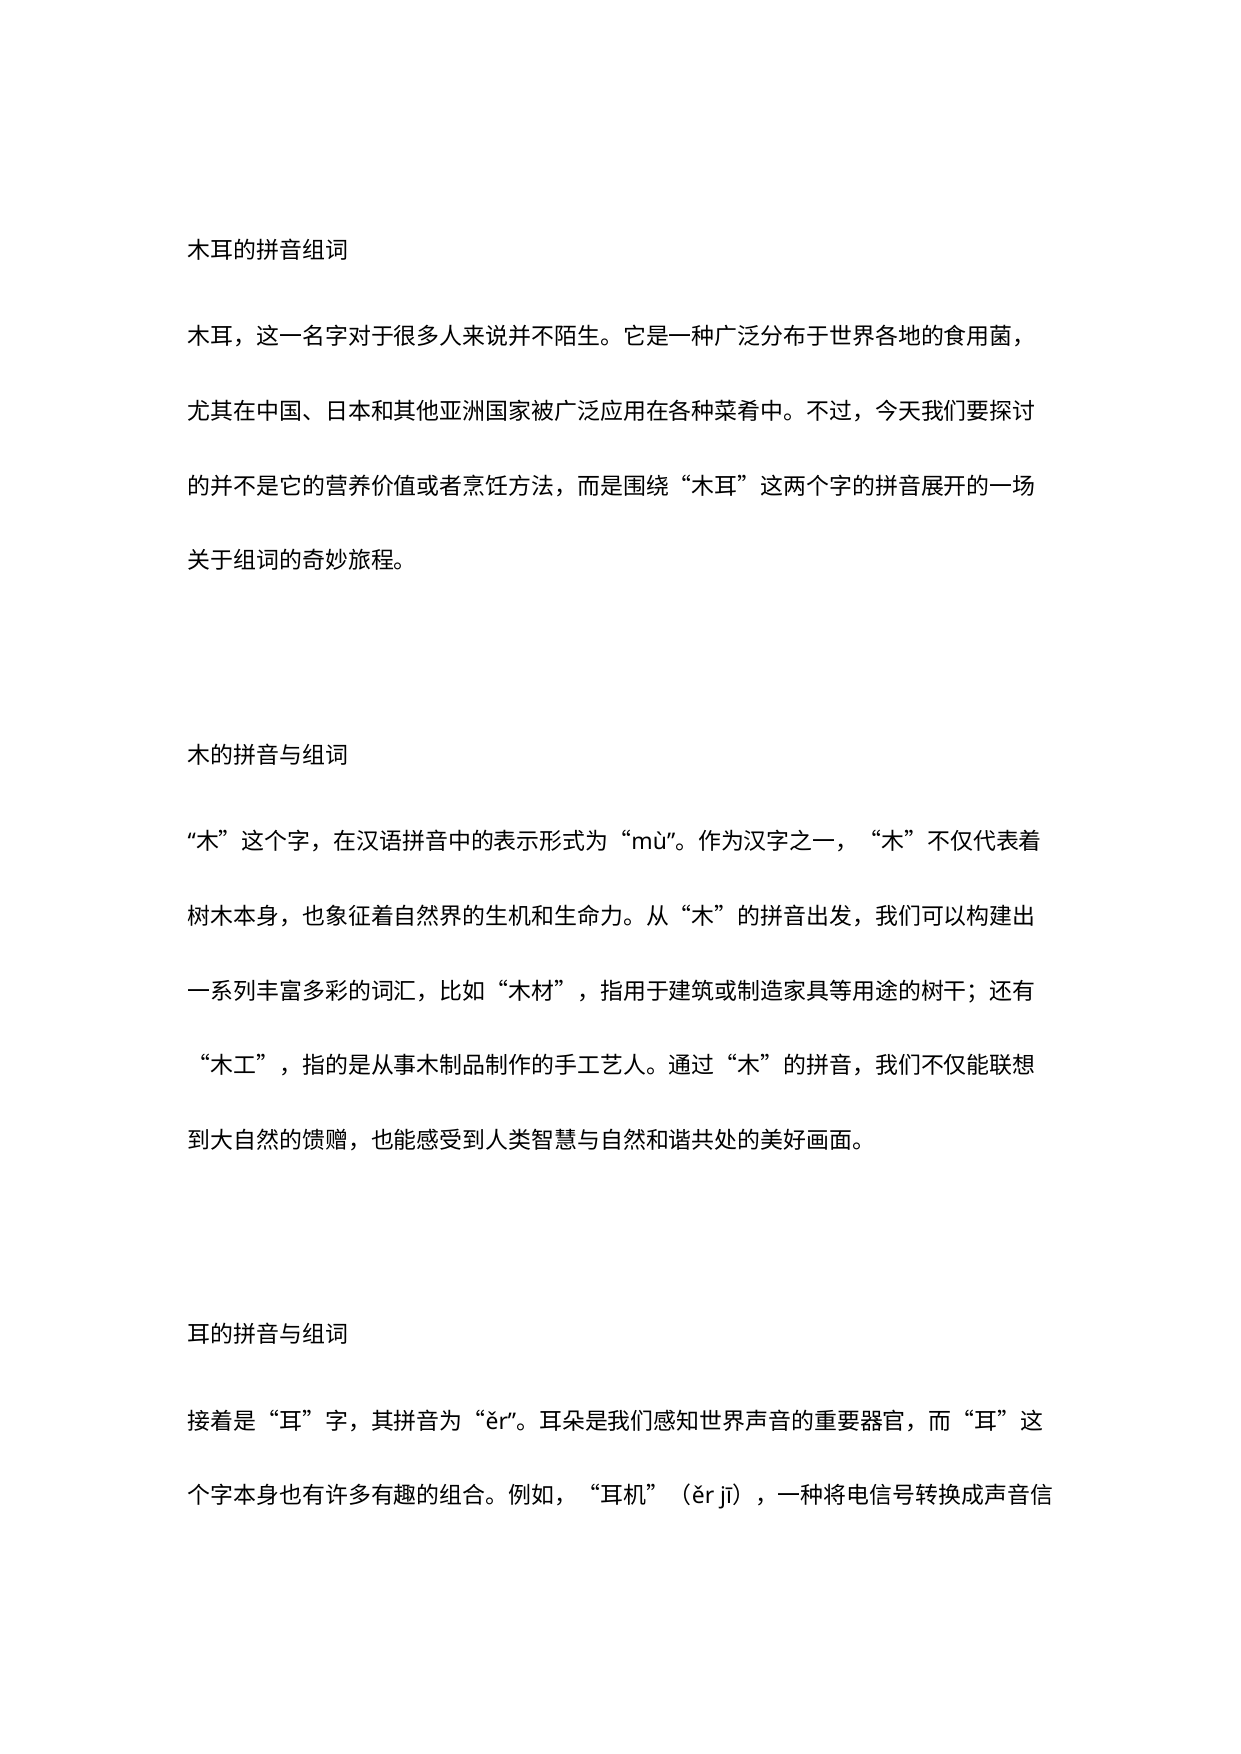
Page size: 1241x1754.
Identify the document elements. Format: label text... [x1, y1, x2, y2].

text 木耳，这一名字对于很多人来说并不陌生。它是一种广泛分布于世界各地的食用菌，尤其在中国、日本和其他亚洲国家被广泛应用在各种菜肴中。不过，今天我们要探讨的并不是它的营养价值或者烹饪方法，而是围绕“木耳”这两个字的拼音展开的一场关于组词的奇妙旅程。 [187, 302, 1053, 591]
text 木耳的拼音组词 [187, 216, 1053, 281]
text 耳的拼音与组词 [187, 1300, 1053, 1365]
text “木”这个字，在汉语拼音中的表示形式为“mù”。作为汉字之一，“木”不仅代表着树木本身，也象征着自然界的生机和生命力。从“木”的拼音出发，我们可以构建出一系列丰富多彩的词汇，比如“木材”，指用于建筑或制造家具等用途的树干；还有“木工”，指的是从事木制品制作的手工艺人。通过“木”的拼音，我们不仅能联想到大自然的馈赠，也能感受到人类智慧与自然和谐共处的美好画面。 [187, 807, 1053, 1171]
text 木的拼音与组词 [187, 721, 1053, 786]
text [187, 1387, 1053, 1527]
